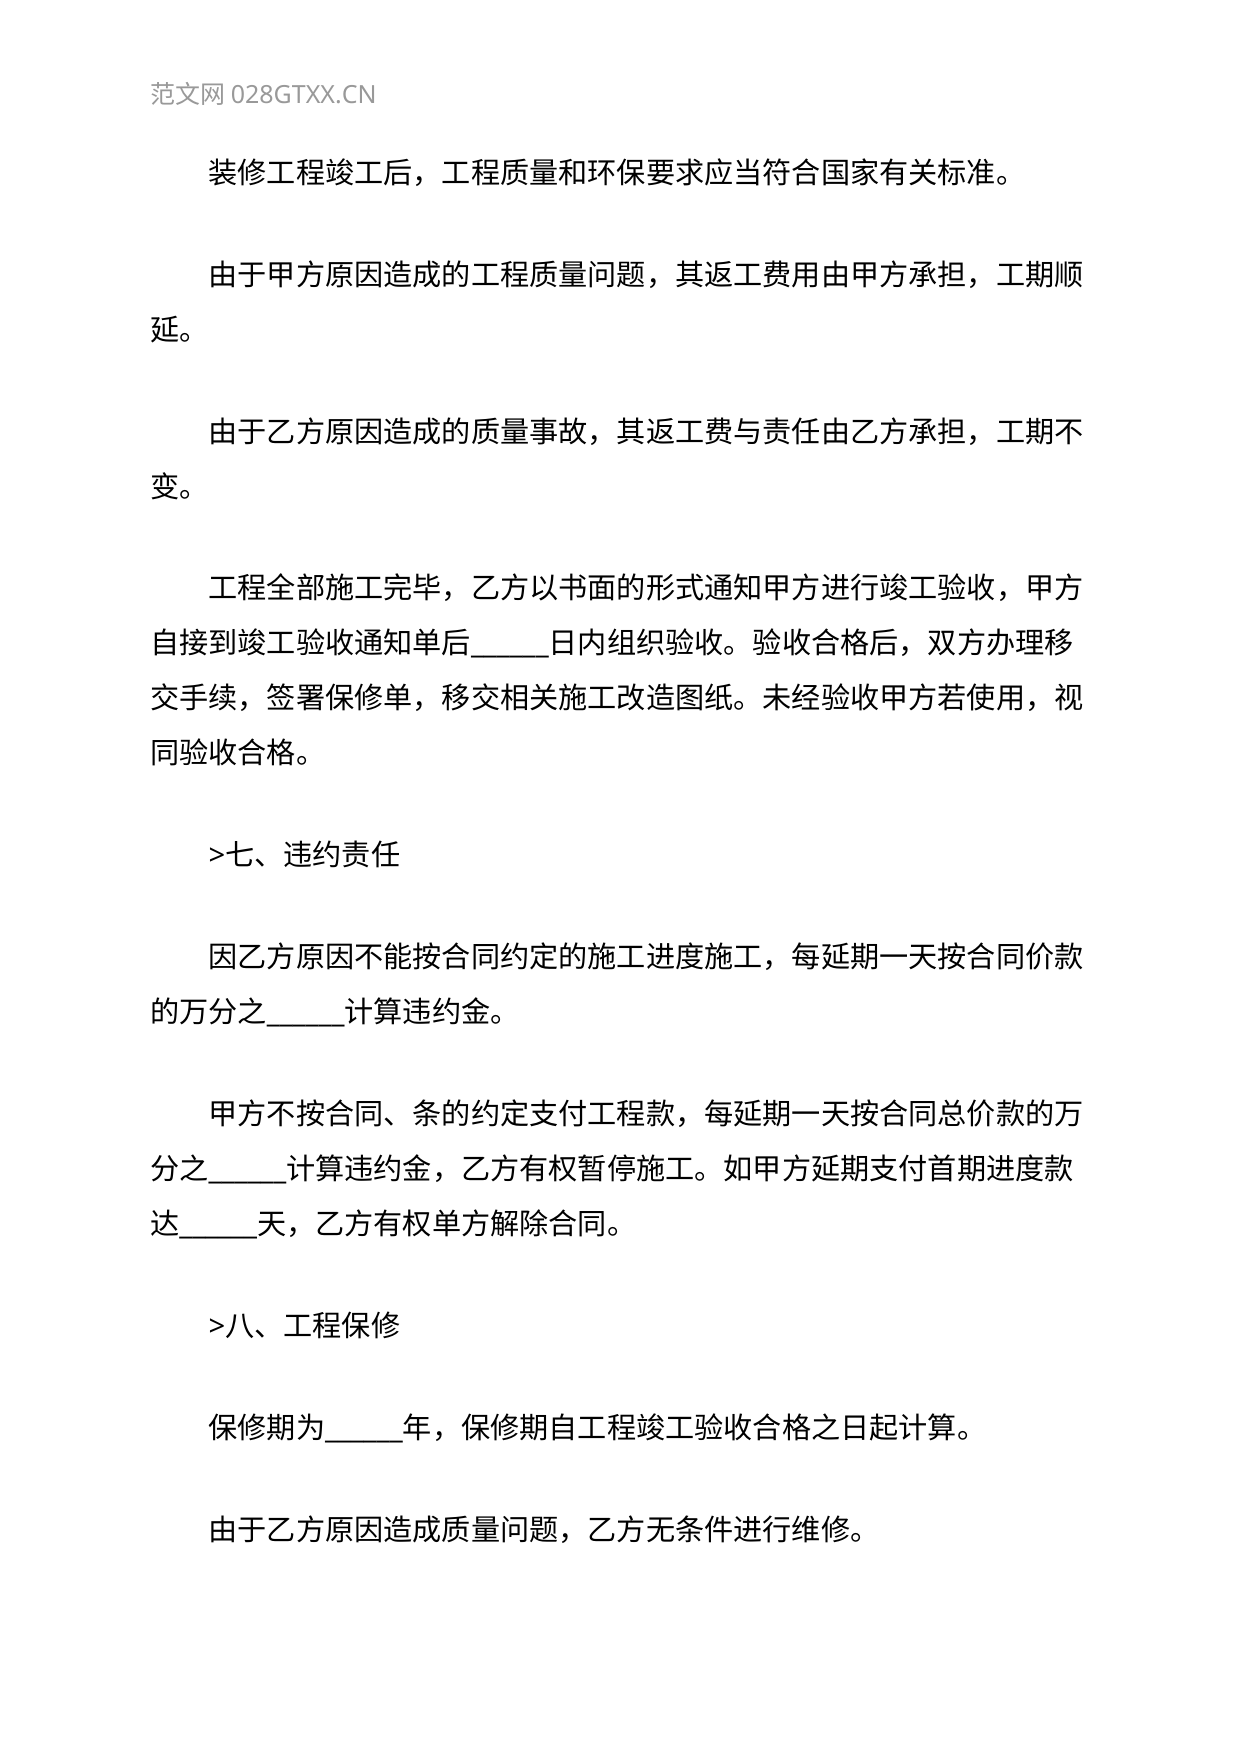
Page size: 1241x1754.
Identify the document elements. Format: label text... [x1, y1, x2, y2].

text >八、工程保修 [150, 1302, 1090, 1345]
text 由于甲方原因造成的工程质量问题，其返工费用由甲方承担，工期顺延。 [150, 252, 1090, 349]
text 保修期为______年，保修期自工程竣工验收合格之日起计算。 [150, 1404, 1090, 1447]
text 由于乙方原因造成质量问题，乙方无条件进行维修。 [150, 1506, 1090, 1549]
text 由于乙方原因造成的质量事故，其返工费与责任由乙方承担，工期不变。 [150, 408, 1090, 506]
text 甲方不按合同、条的约定支付工程款，每延期一天按合同总价款的万分之______计算违约金，乙方有权暂停施工。如甲方延期支付首期进度款达______天，乙方有权单方解除合同。 [150, 1091, 1090, 1243]
text 装修工程竣工后，工程质量和环保要求应当符合国家有关标准。 [150, 150, 1090, 192]
text 因乙方原因不能按合同约定的施工进度施工，每延期一天按合同价款的万分之______计算违约金。 [150, 934, 1090, 1031]
text 工程全部施工完毕，乙方以书面的形式通知甲方进行竣工验收，甲方自接到竣工验收通知单后______日内组织验收。验收合格后，双方办理移交手续，签署保修单，移交相关施工改造图纸。未经验收甲方若使用，视同验收合格。 [150, 565, 1090, 772]
text >七、违约责任 [150, 832, 1090, 874]
